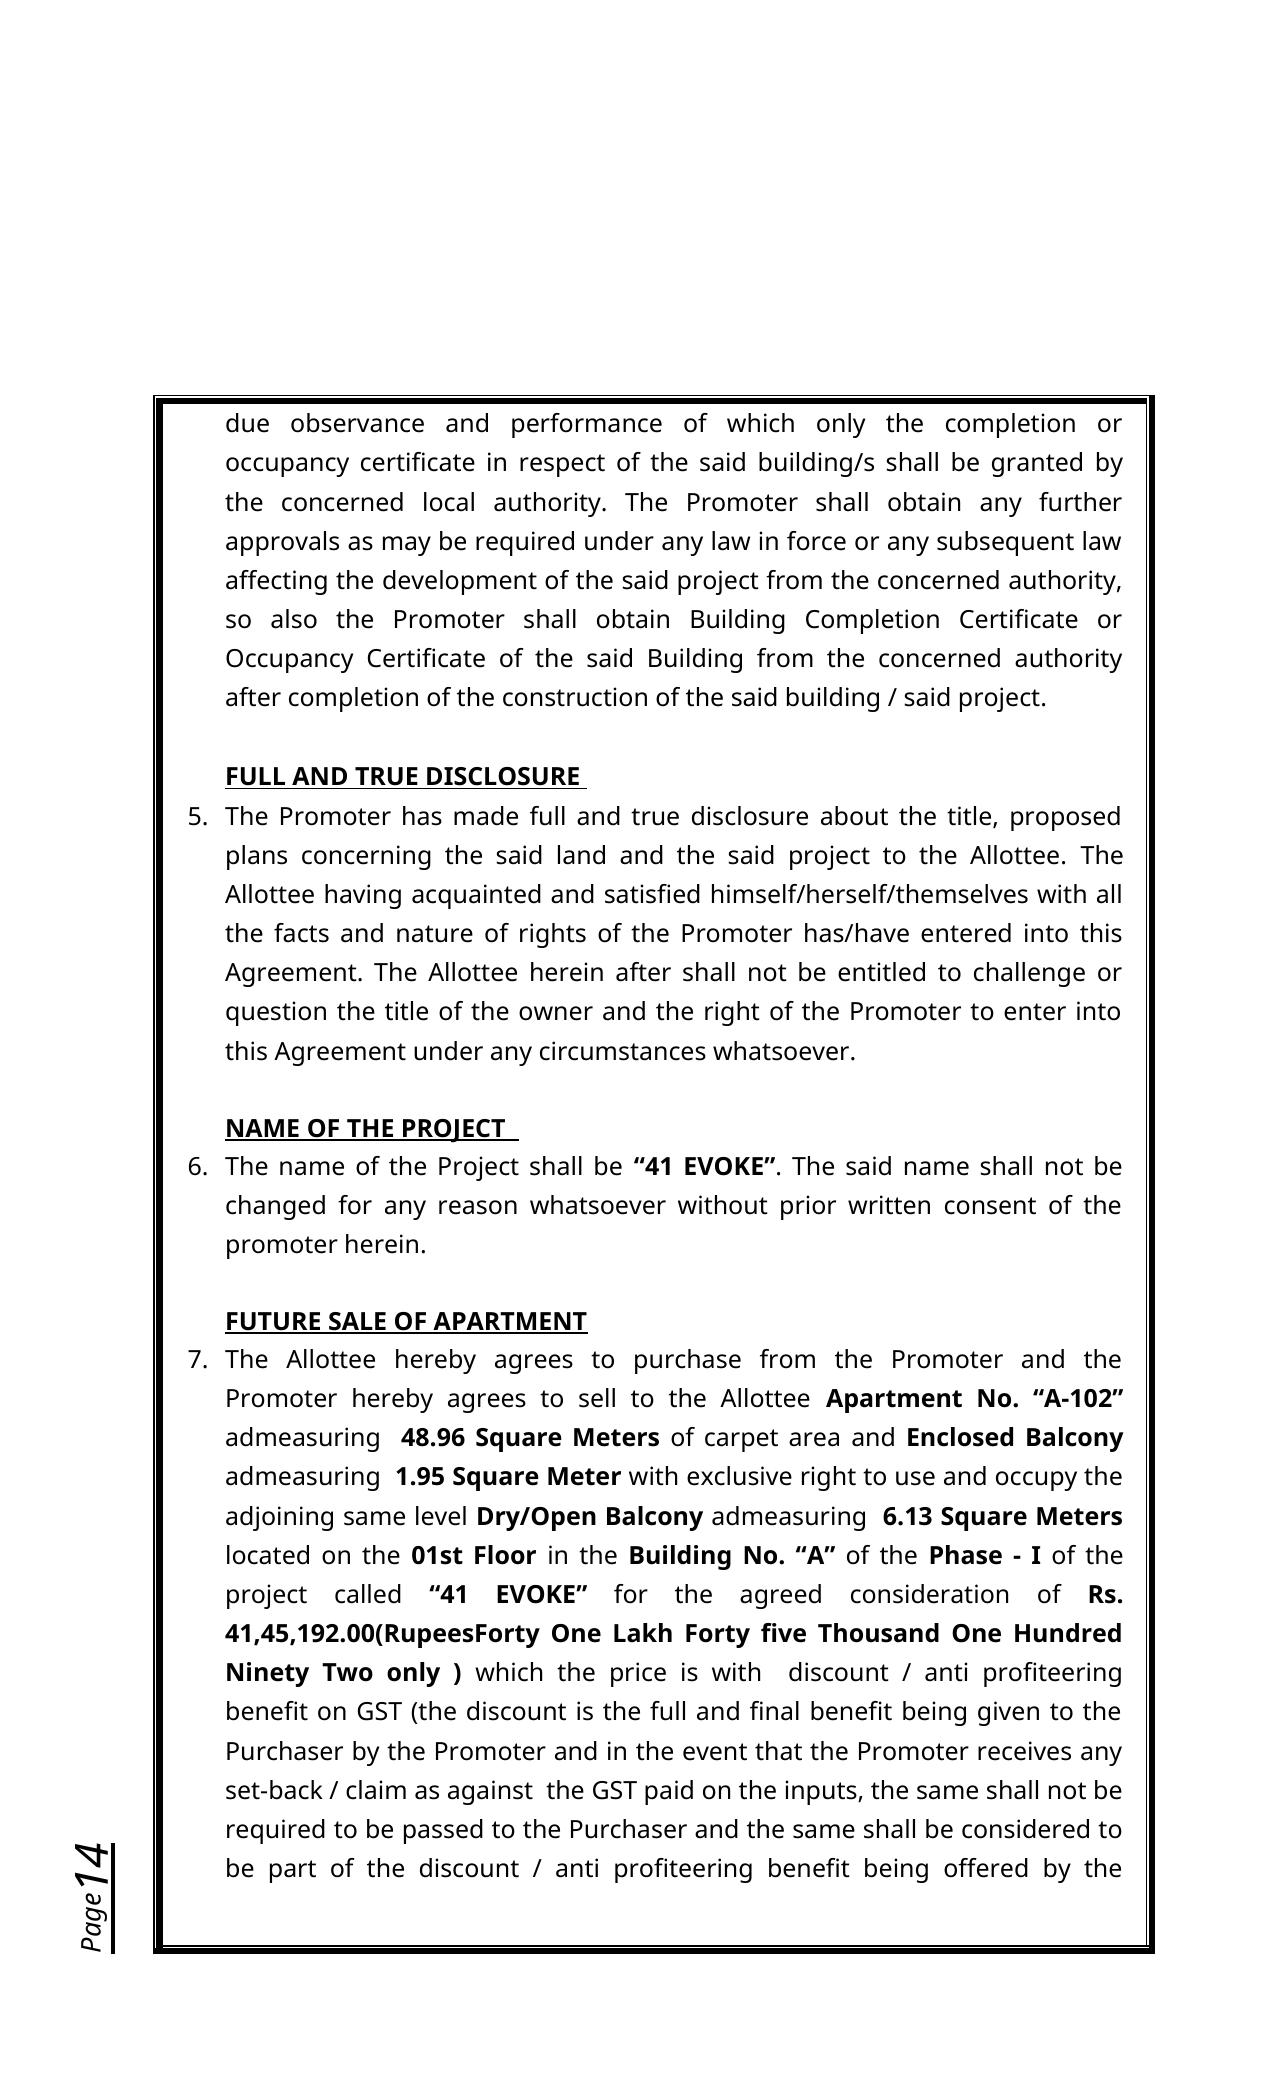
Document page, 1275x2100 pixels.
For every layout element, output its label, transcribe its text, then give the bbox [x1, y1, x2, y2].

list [187, 1342, 1124, 1885]
text FULL AND TRUE DISCLOSURE [225, 759, 1125, 793]
text NAME OF THE PROJECT [225, 1110, 1125, 1144]
list The Promoter has made full and true disclosure about the title, proposed plans concerning the said land and the said project to the Allottee. The Allottee having acquainted and satisfied himself/herself/themselves with all the facts and nature of rights of the Promoter has/have entered into this Agreement. The Allottee herein after shall not be entitled to challenge or question the title of the owner and the right of the Promoter to enter into this Agreement under any circumstances whatsoever. [187, 798, 1124, 1067]
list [187, 406, 1124, 714]
text FUTURE SALE OF APARTMENT [225, 1304, 1125, 1338]
list The name of the Project shall be “41 EVOKE”. The said name shall not be changed for any reason whatsoever without prior written consent of the promoter herein. [187, 1148, 1124, 1261]
